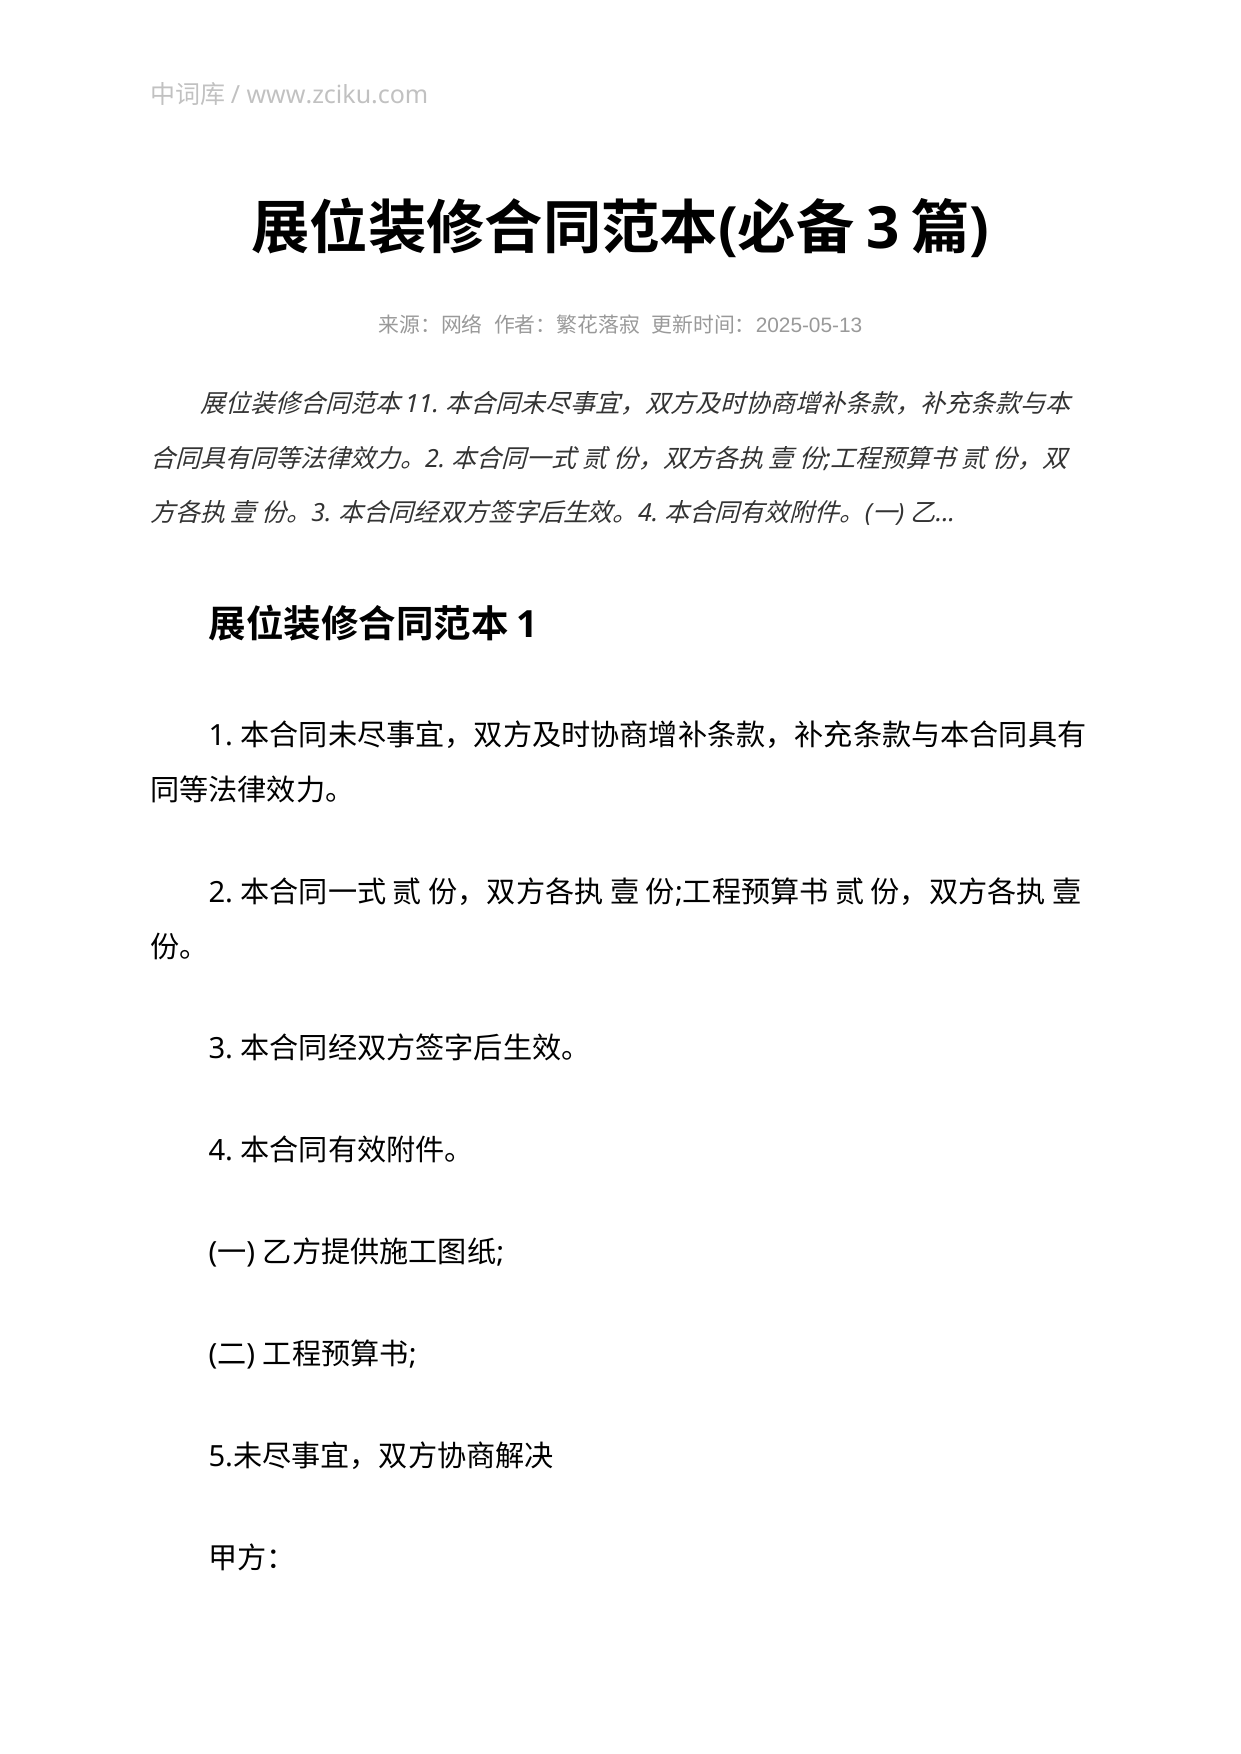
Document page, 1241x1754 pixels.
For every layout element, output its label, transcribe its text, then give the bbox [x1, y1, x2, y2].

text 来源：网络 作者：繁花落寂 更新时间：2025-05-13 [150, 313, 1090, 337]
text 2. 本合同一式 贰 份，双方各执 壹 份;工程预算书 贰 份，双方各执 壹 份。 [150, 868, 1090, 965]
text (一) 乙方提供施工图纸; [150, 1229, 1090, 1271]
text 展位装修合同范本11. 本合同未尽事宜，双方及时协商增补条款，补充条款与本合同具有同等法律效力。2. 本合同一式 贰 份，双方各执 壹 份;工程预算书 贰 份，双方各执 壹 份。3. 本合同经双方签字后生效。4. 本合同有效附件。(一) 乙... [150, 384, 1090, 529]
text 展位装修合同范本1 [150, 594, 1090, 648]
text 甲方： [150, 1535, 1090, 1577]
text (二) 工程预算书; [150, 1331, 1090, 1373]
text 3. 本合同经双方签字后生效。 [150, 1025, 1090, 1067]
text 1. 本合同未尽事宜，双方及时协商增补条款，补充条款与本合同具有同等法律效力。 [150, 711, 1090, 809]
text 5.未尽事宜，双方协商解决 [150, 1433, 1090, 1475]
text 4. 本合同有效附件。 [150, 1127, 1090, 1169]
subtitle 展位装修合同范本(必备3篇) [150, 181, 1090, 266]
